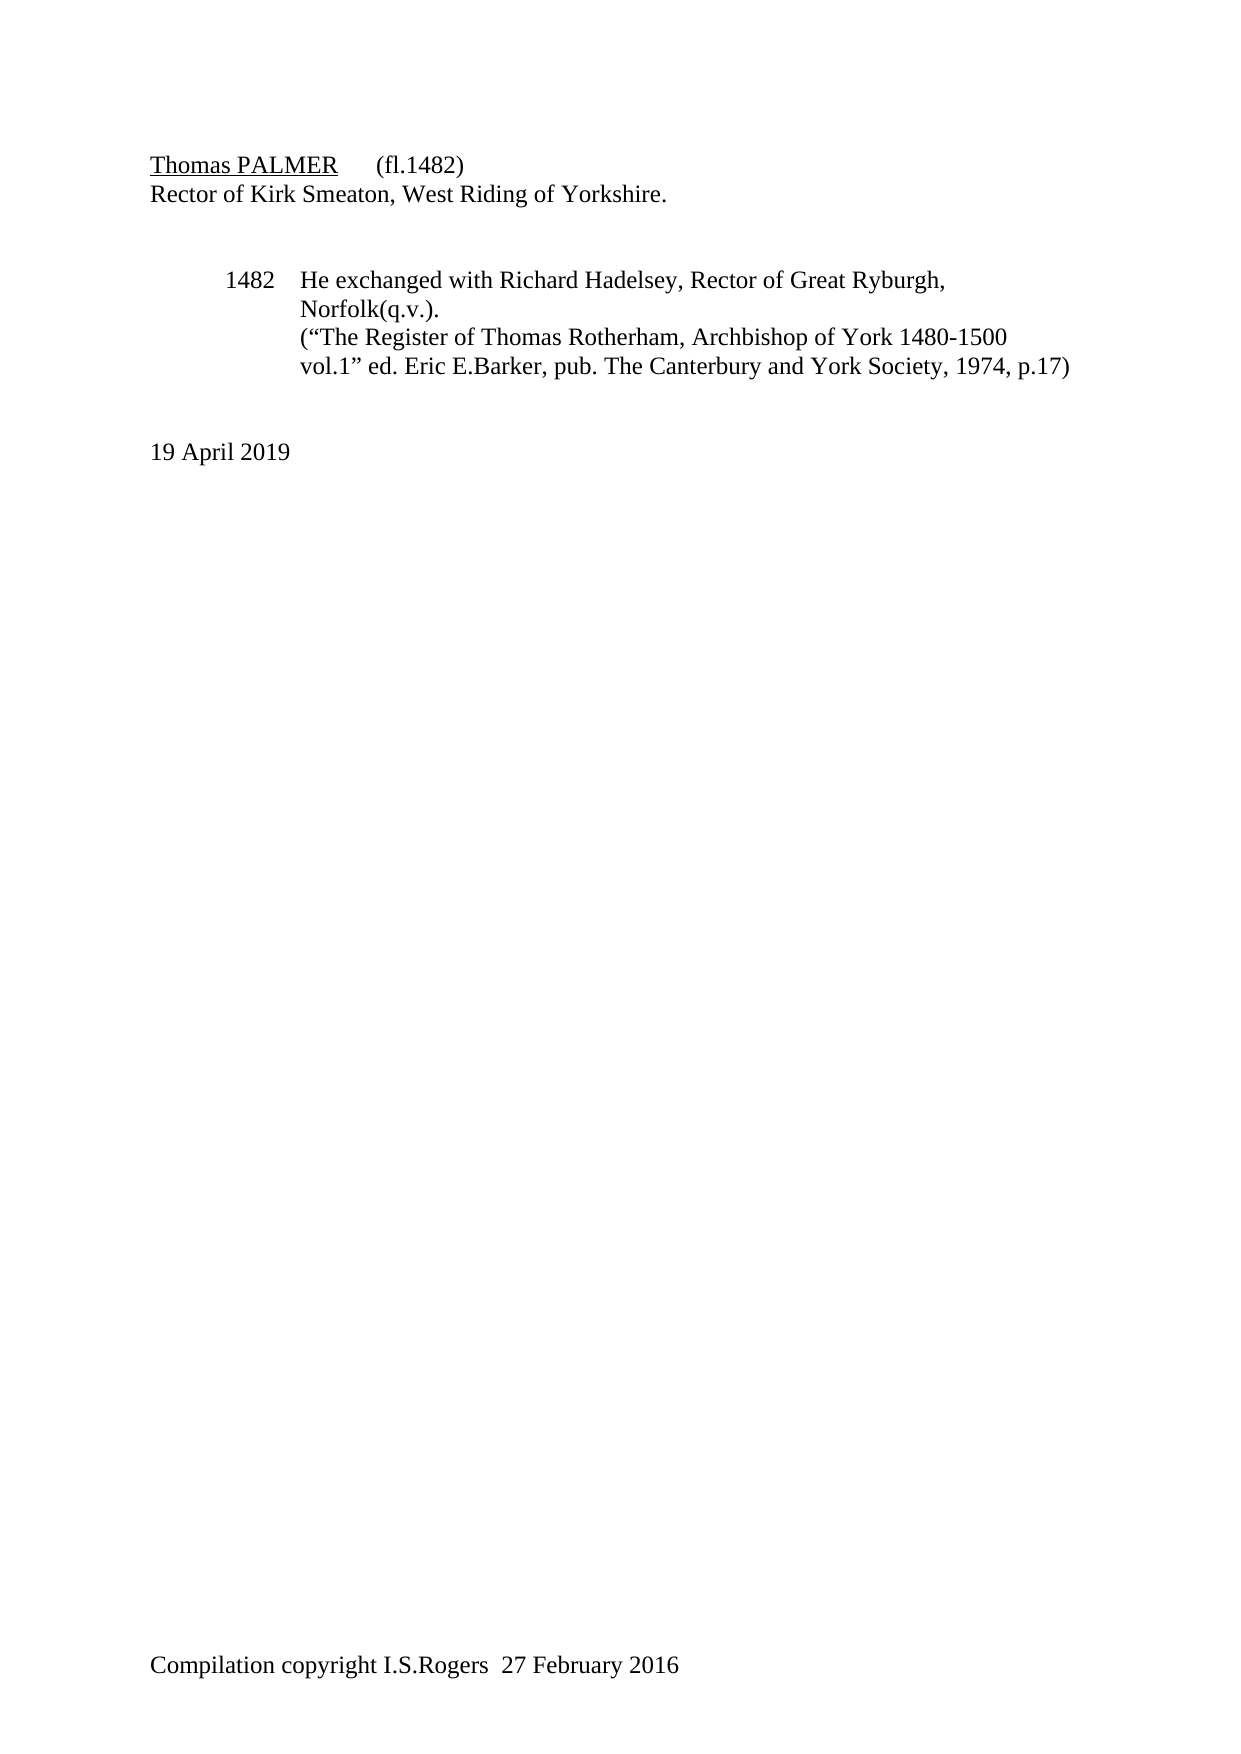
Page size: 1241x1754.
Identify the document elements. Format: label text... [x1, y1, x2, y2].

text vol.1” ed. Eric E.Barker, pub. The Canterbury and York Society, 1974, p.17) [225, 351, 1090, 380]
text (“The Register of Thomas Rotherham, Archbishop of York 1480-1500 [225, 322, 1090, 351]
text 1482 He exchanged with Richard Hadelsey, Rector of Great Ryburgh, Norfolk(q.v.). [225, 265, 1090, 322]
text Rector of Kirk Smeaton, West Riding of Yorkshire. [150, 179, 1090, 207]
text 19 April 2019 [150, 437, 1090, 466]
text Thomas PALMER (fl.1482) [150, 150, 1090, 179]
